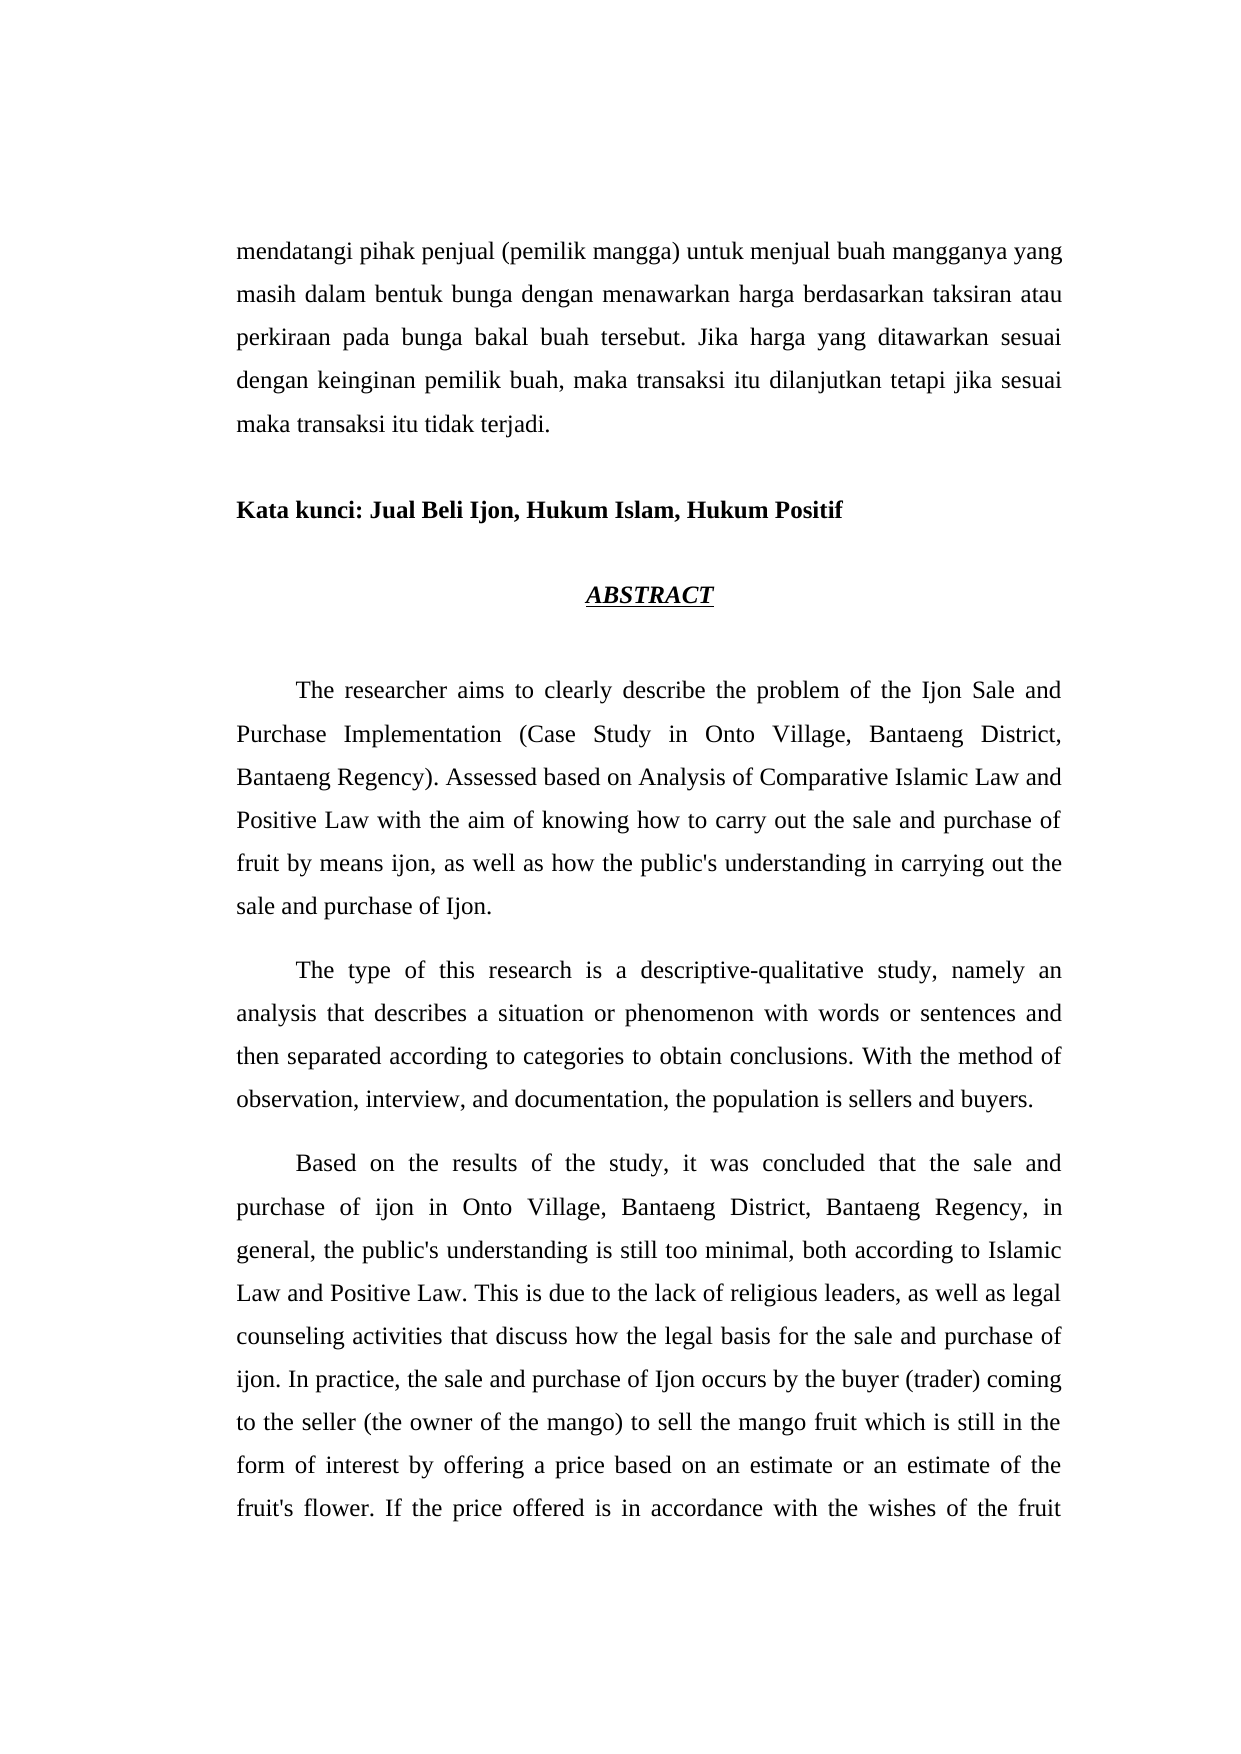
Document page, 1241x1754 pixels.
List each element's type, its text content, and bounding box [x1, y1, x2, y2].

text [236, 236, 1063, 437]
text ABSTRACT [236, 584, 1063, 609]
text The type of this research is a descriptive-qualitative study, namely an analysis that describes a situation or phenomenon with words or sentences and then separated according to categories to obtain conclusions. With the method of observation, interview, and documentation, the population is sellers and buyers. [236, 955, 1063, 1113]
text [236, 1148, 1063, 1522]
text The researcher aims to clearly describe the problem of the Ijon Sale and Purchase Implementation (Case Study in Onto Village, Bantaeng District, Bantaeng Regency). Assessed based on Analysis of Comparative Islamic Law and Positive Law with the aim of knowing how to carry out the sale and purchase of fruit by means ijon, as well as how the public's understanding in carrying out the sale and purchase of Ijon. [236, 676, 1063, 920]
text Kata kunci: Jual Beli Ijon, Hukum Islam, Hukum Positif [236, 495, 1063, 524]
